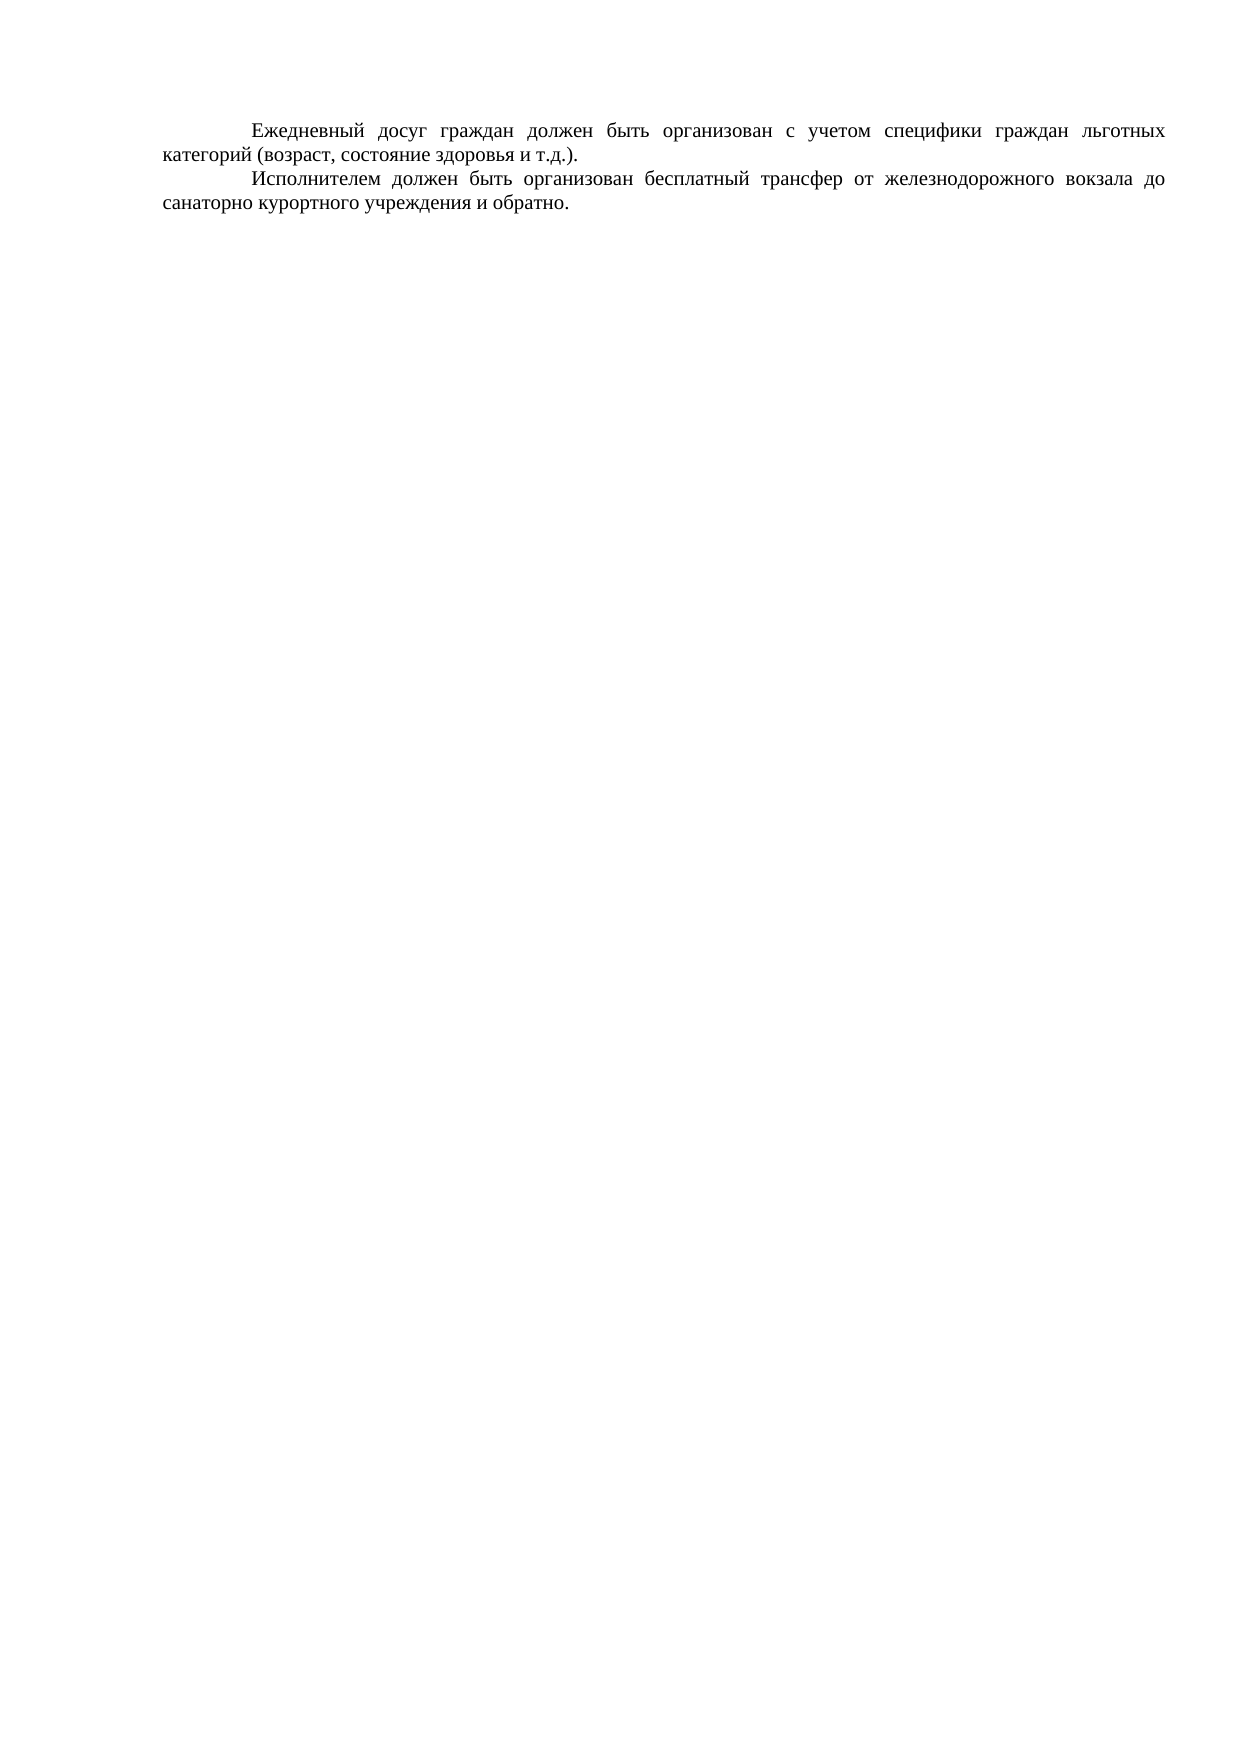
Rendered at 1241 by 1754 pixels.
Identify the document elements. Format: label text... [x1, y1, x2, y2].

text Ежедневный досуг граждан должен быть организован с учетом специфики граждан льготных категорий (возраст, состояние здоровья и т.д.). [162, 118, 1167, 166]
text Исполнителем должен быть организован бесплатный трансфер от железнодорожного вокзала до санаторно курортного учреждения и обратно. [162, 166, 1167, 214]
